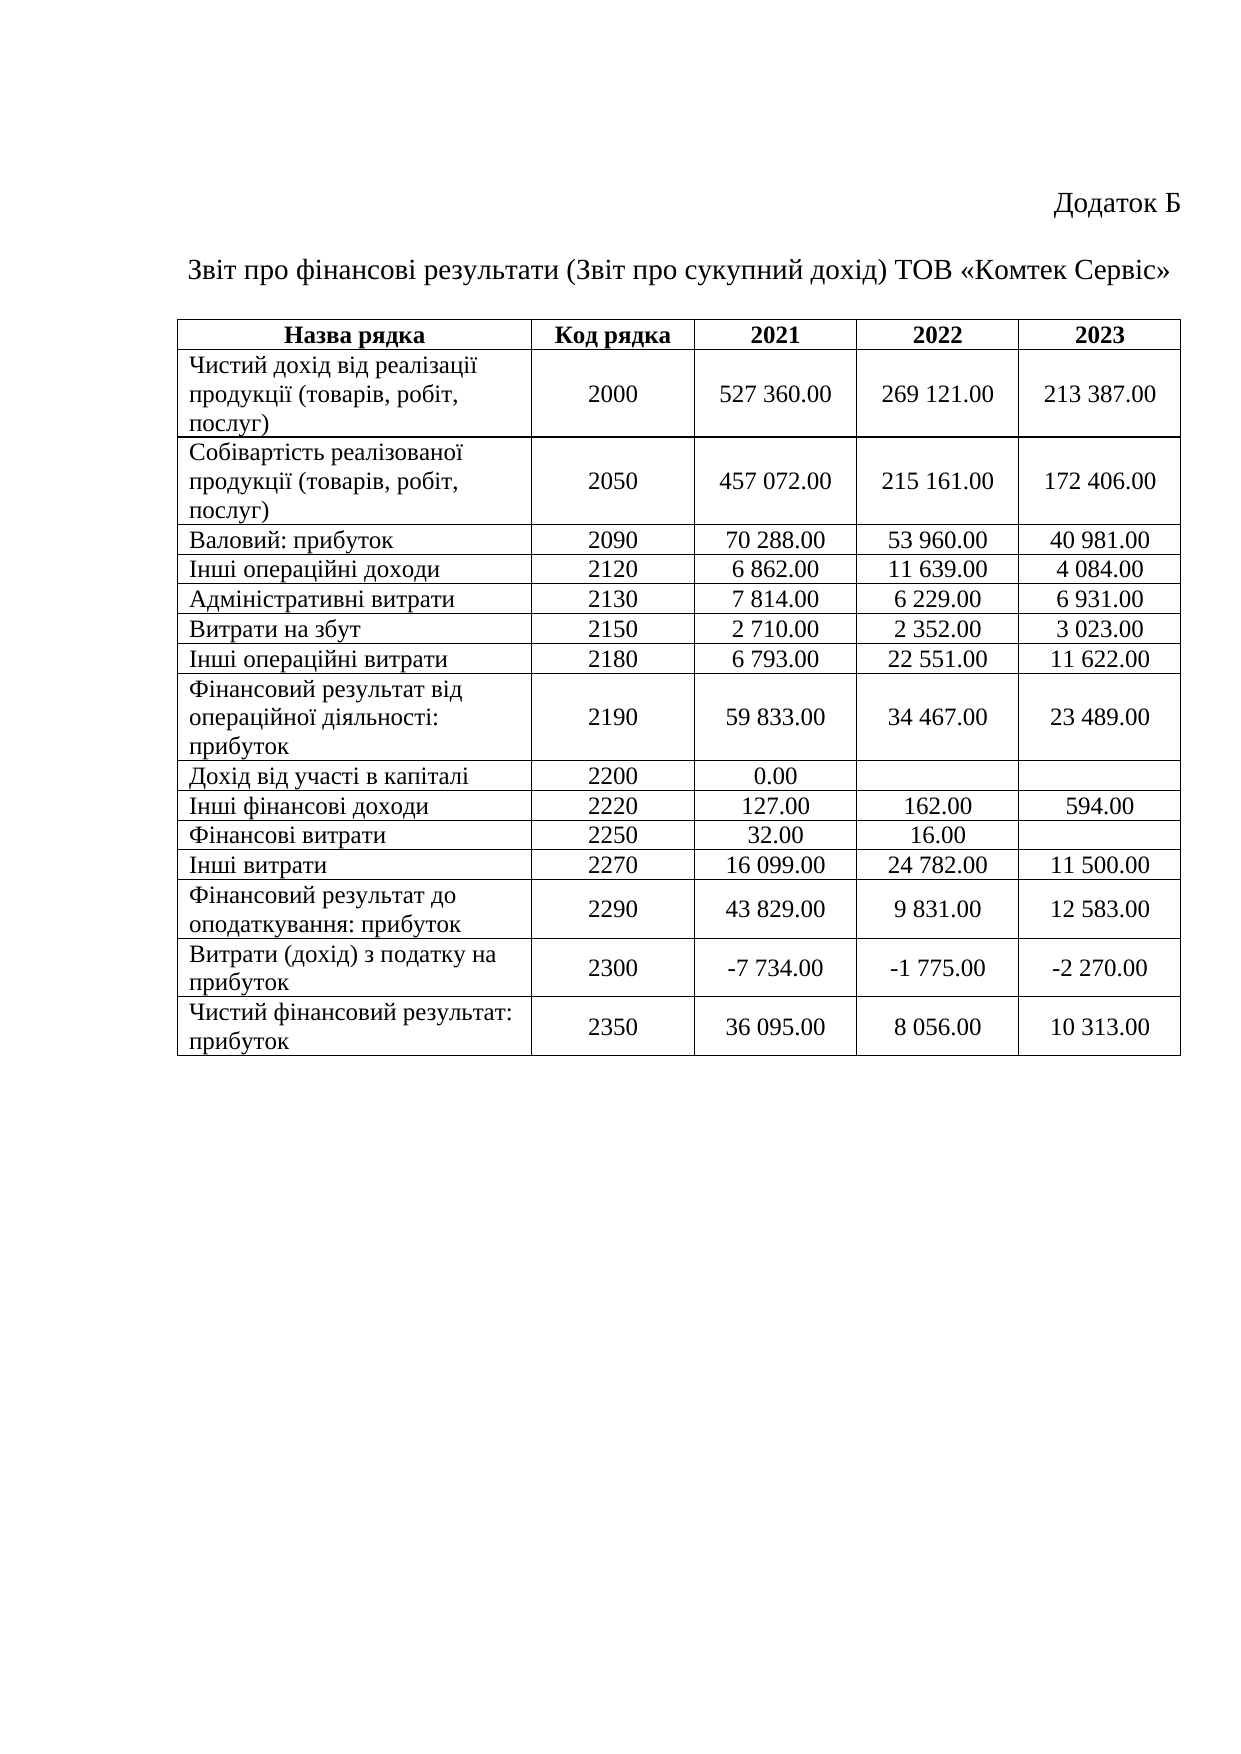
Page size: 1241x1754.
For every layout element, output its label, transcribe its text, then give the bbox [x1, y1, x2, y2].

table_cell Дохід від участі в капіталі [178, 761, 531, 790]
table_cell Фінансовий результат до оподаткування: прибуток [178, 880, 531, 938]
table_cell Інші операційні витрати [178, 644, 531, 673]
table_cell 11 639.00 [857, 555, 1018, 583]
table_cell Фінансові витрати [178, 821, 531, 849]
table_cell Чистий фінансовий результат: прибуток [178, 997, 531, 1055]
table_cell 2090 [532, 525, 694, 553]
table_cell 7 814.00 [695, 584, 856, 613]
table_cell 2120 [532, 555, 694, 583]
table_cell 2270 [532, 850, 694, 879]
table_cell Інші фінансові доходи [178, 791, 531, 819]
table_cell 4 084.00 [1019, 555, 1180, 583]
table_cell 2130 [532, 584, 694, 613]
table_header 2022 [857, 320, 1018, 349]
table_cell 2190 [532, 674, 694, 760]
table_cell 0.00 [695, 761, 856, 790]
table_cell 2180 [532, 644, 694, 673]
table_cell 36 095.00 [695, 997, 856, 1055]
table_cell Інші витрати [178, 850, 531, 879]
table_cell 2300 [532, 939, 694, 996]
table_cell 32.00 [695, 821, 856, 849]
table_cell 594.00 [1019, 791, 1180, 819]
table_cell 2 710.00 [695, 614, 856, 643]
table_cell [1019, 821, 1180, 849]
table_cell Витрати (дохід) з податку на прибуток [178, 939, 531, 996]
table_cell 172 406.00 [1019, 438, 1180, 524]
table_cell 16.00 [857, 821, 1018, 849]
text Звіт про фінансові результати (Звіт про сукупний дохід) ТОВ «Комтек Сервіс» [177, 252, 1181, 286]
table_cell 527 360.00 [695, 350, 856, 436]
table_cell 6 793.00 [695, 644, 856, 673]
table_cell 23 489.00 [1019, 674, 1180, 760]
table_cell -1 775.00 [857, 939, 1018, 996]
table_cell Інші операційні доходи [178, 555, 531, 583]
table_cell 34 467.00 [857, 674, 1018, 760]
table_cell 24 782.00 [857, 850, 1018, 879]
table_cell 269 121.00 [857, 350, 1018, 436]
table_cell 6 229.00 [857, 584, 1018, 613]
table_cell 40 981.00 [1019, 525, 1180, 553]
table_cell 2050 [532, 438, 694, 524]
table_cell 127.00 [695, 791, 856, 819]
table_cell 215 161.00 [857, 438, 1018, 524]
table_cell 3 023.00 [1019, 614, 1180, 643]
table_cell Собівартість реалізованої продукції (товарів, робіт, послуг) [178, 438, 531, 524]
table_cell 2000 [532, 350, 694, 436]
table_cell 2200 [532, 761, 694, 790]
table_cell 162.00 [857, 791, 1018, 819]
table_cell 6 862.00 [695, 555, 856, 583]
table_cell 2290 [532, 880, 694, 938]
table_cell -7 734.00 [695, 939, 856, 996]
table_cell 457 072.00 [695, 438, 856, 524]
table_cell Витрати на збут [178, 614, 531, 643]
table_cell Фінансовий результат від операційної діяльності: прибуток [178, 674, 531, 760]
table_header 2023 [1019, 320, 1180, 349]
table_cell 16 099.00 [695, 850, 856, 879]
table_cell 59 833.00 [695, 674, 856, 760]
table_cell Чистий дохід від реалізації продукції (товарів, робіт, послуг) [178, 350, 531, 436]
table_cell [857, 761, 1018, 790]
table_cell 9 831.00 [857, 880, 1018, 938]
text Додаток Б [177, 185, 1181, 219]
table_cell 53 960.00 [857, 525, 1018, 553]
table_cell 22 551.00 [857, 644, 1018, 673]
table_cell 2 352.00 [857, 614, 1018, 643]
table_cell 8 056.00 [857, 997, 1018, 1055]
table_cell -2 270.00 [1019, 939, 1180, 996]
table_cell 70 288.00 [695, 525, 856, 553]
table_cell [1019, 761, 1180, 790]
table_cell 11 500.00 [1019, 850, 1180, 879]
table_cell 213 387.00 [1019, 350, 1180, 436]
table_cell Адміністративні витрати [178, 584, 531, 613]
table_header 2021 [695, 320, 856, 349]
table_cell 11 622.00 [1019, 644, 1180, 673]
table_header Назва рядка [178, 320, 531, 349]
table_cell 2150 [532, 614, 694, 643]
table_cell Валовий: прибуток [178, 525, 531, 553]
table_cell 2250 [532, 821, 694, 849]
table_cell 12 583.00 [1019, 880, 1180, 938]
table_header Код рядка [532, 320, 694, 349]
table_cell 2350 [532, 997, 694, 1055]
table_cell 6 931.00 [1019, 584, 1180, 613]
table_cell 2220 [532, 791, 694, 819]
table_cell 10 313.00 [1019, 997, 1180, 1055]
table_cell 43 829.00 [695, 880, 856, 938]
